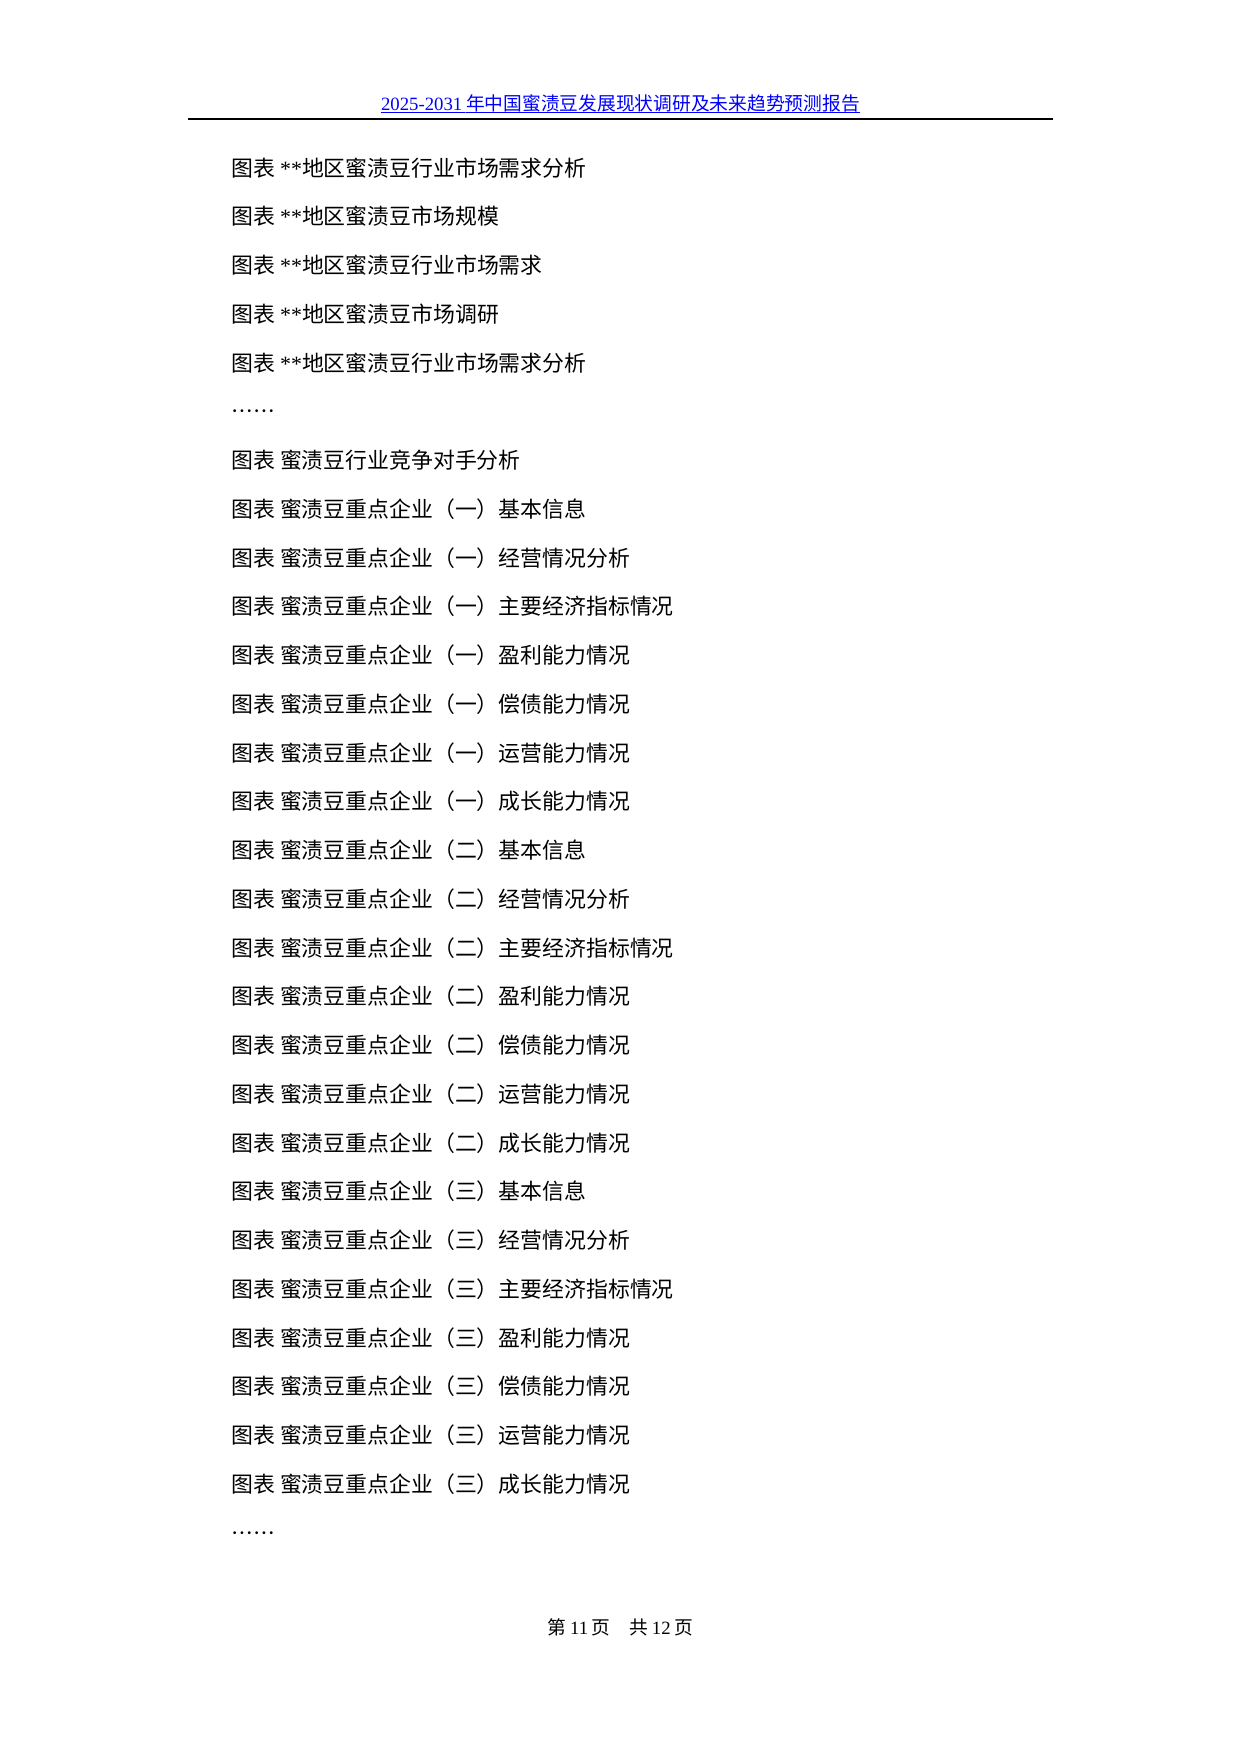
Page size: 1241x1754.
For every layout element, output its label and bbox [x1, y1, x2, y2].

text [187, 150, 1053, 1548]
